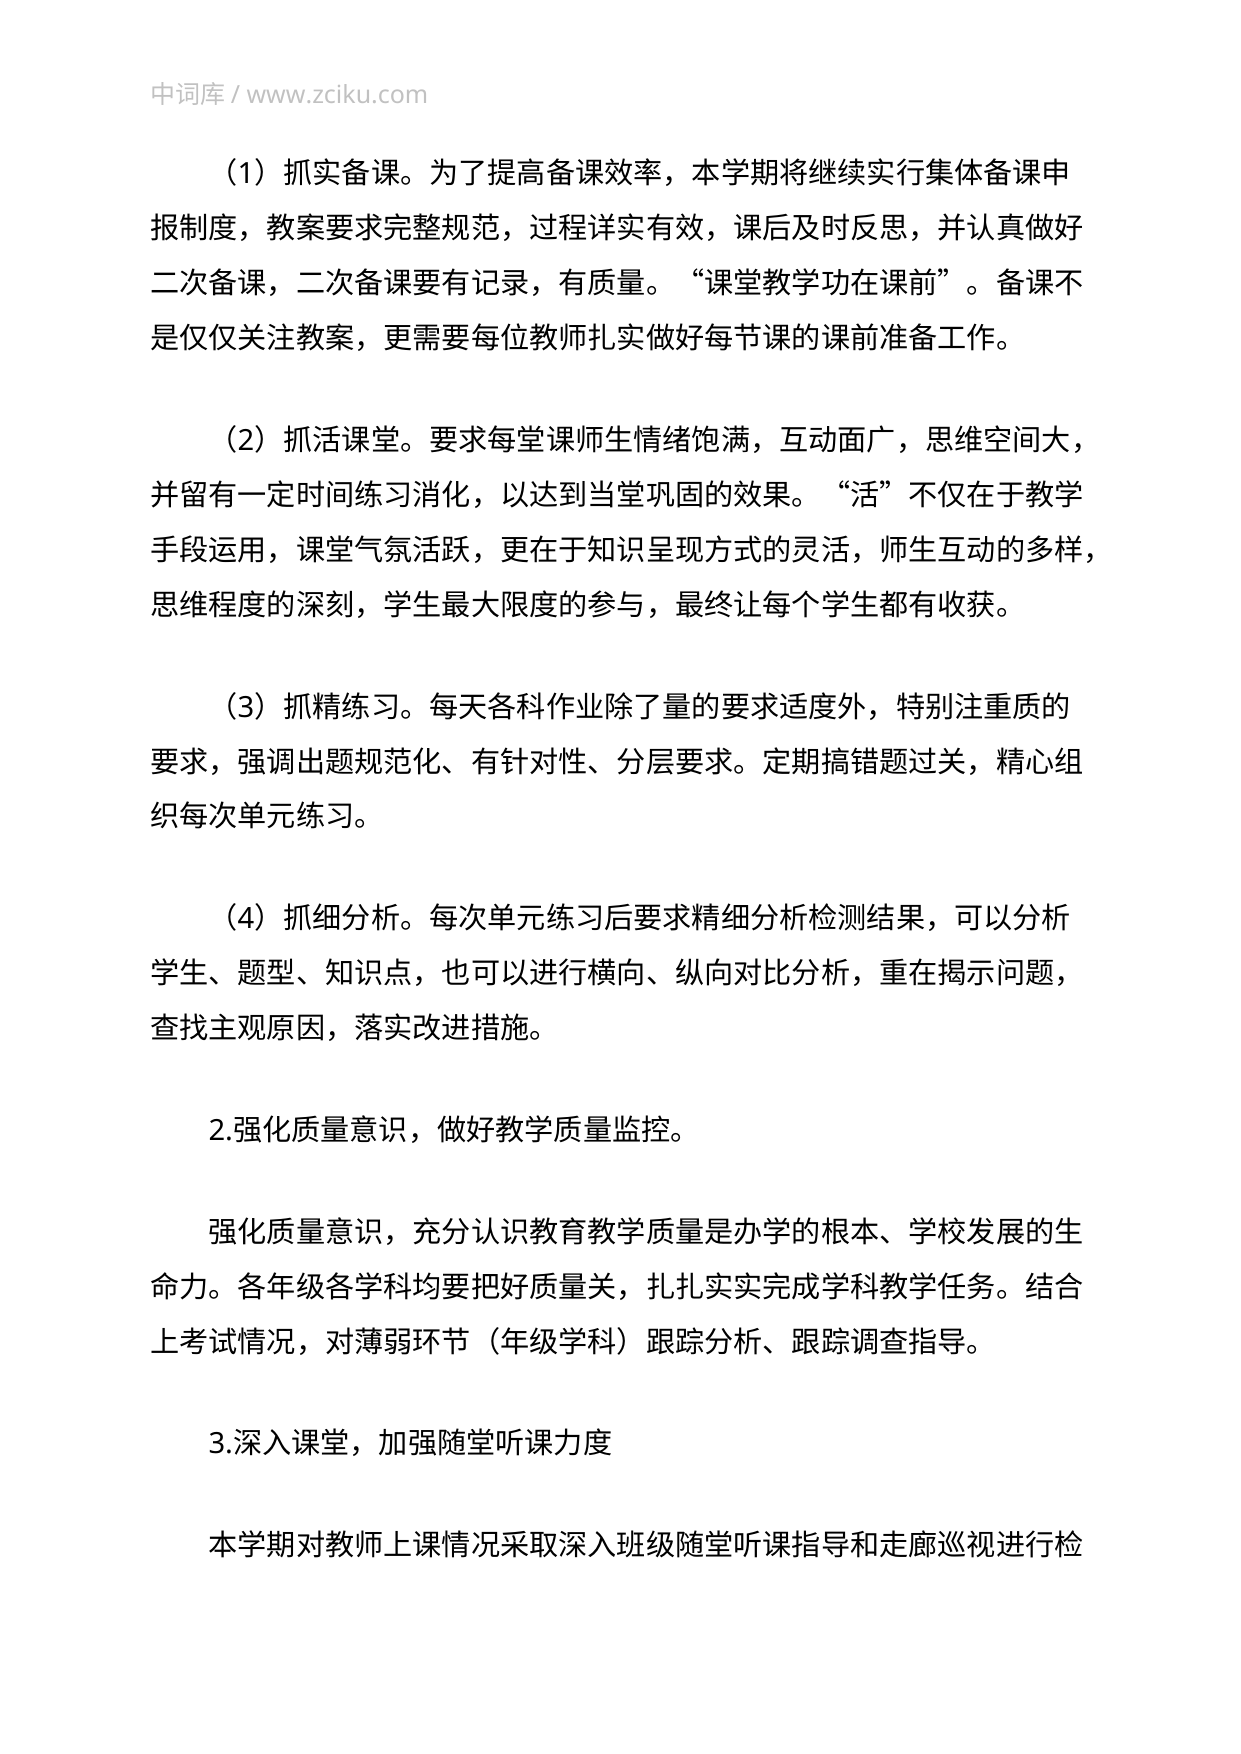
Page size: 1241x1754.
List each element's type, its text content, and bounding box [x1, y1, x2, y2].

text （3）抓精练习。每天各科作业除了量的要求适度外，特别注重质的要求，强调出题规范化、有针对性、分层要求。定期搞错题过关，精心组织每次单元练习。 [150, 683, 1090, 835]
text （4）抓细分析。每次单元练习后要求精细分析检测结果，可以分析学生、题型、知识点，也可以进行横向、纵向对比分析，重在揭示问题，查找主观原因，落实改进措施。 [150, 895, 1090, 1047]
text 3.深入课堂，加强随堂听课力度 [150, 1420, 1090, 1462]
text （1）抓实备课。为了提高备课效率，本学期将继续实行集体备课申报制度，教案要求完整规范，过程详实有效，课后及时反思，并认真做好二次备课，二次备课要有记录，有质量。“课堂教学功在课前”。备课不是仅仅关注教案，更需要每位教师扎实做好每节课的课前准备工作。 [150, 150, 1090, 357]
text 强化质量意识，充分认识教育教学质量是办学的根本、学校发展的生命力。各年级各学科均要把好质量关，扎扎实实完成学科教学任务。结合上考试情况，对薄弱环节（年级学科）跟踪分析、跟踪调查指导。 [150, 1208, 1090, 1361]
text （2）抓活课堂。要求每堂课师生情绪饱满，互动面广，思维空间大，并留有一定时间练习消化，以达到当堂巩固的效果。“活”不仅在于教学手段运用，课堂气氛活跃，更在于知识呈现方式的灵活，师生互动的多样，思维程度的深刻，学生最大限度的参与，最终让每个学生都有收获。 [150, 417, 1090, 624]
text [150, 1522, 1090, 1564]
text 2.强化质量意识，做好教学质量监控。 [150, 1106, 1090, 1149]
